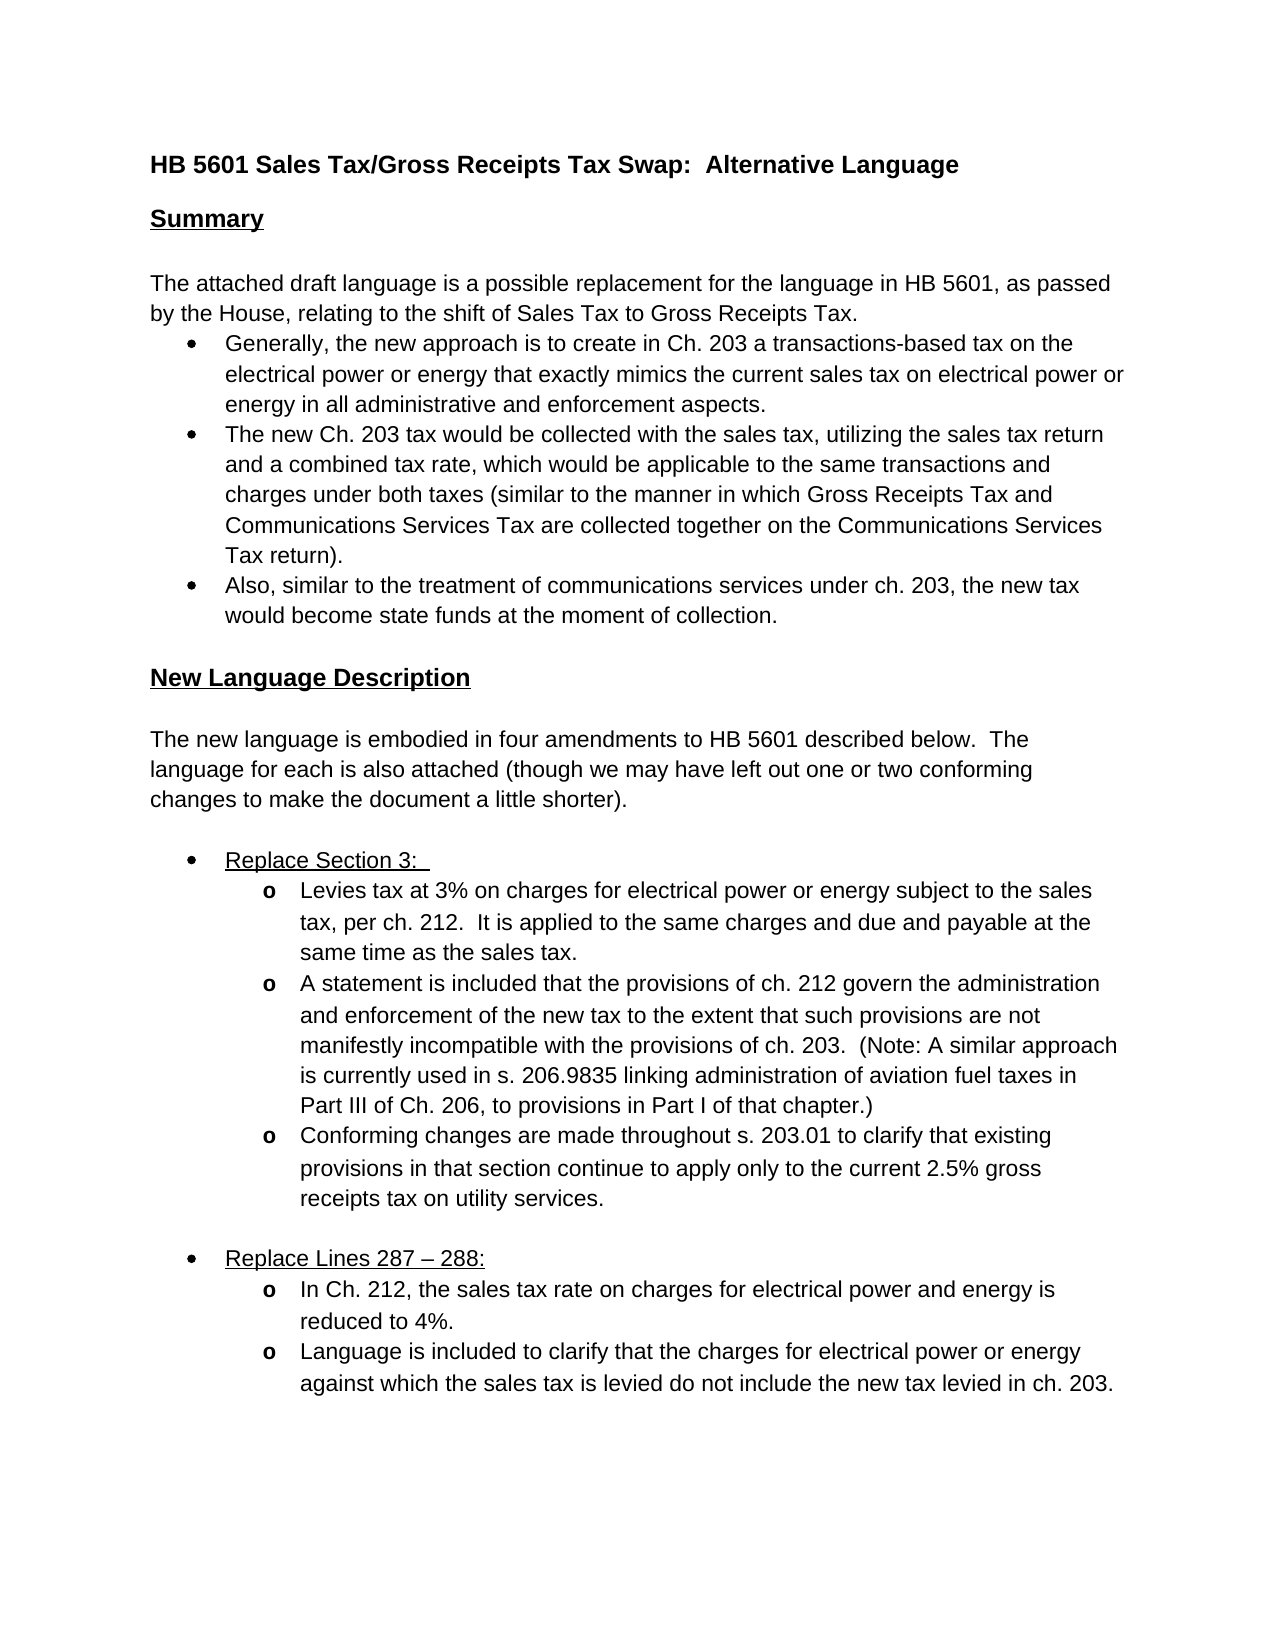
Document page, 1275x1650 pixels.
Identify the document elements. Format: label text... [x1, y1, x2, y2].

text Summary [150, 204, 1125, 233]
list The new Ch. 203 tax would be collected with the sales tax, utilizing the sales tax return and a combined tax rate, which would be applicable to the same transactions and charges under both taxes (similar to the manner in which Gross Receipts Tax and Communications Services Tax are collected together on the Communications Services Tax return). [187, 421, 1125, 568]
text HB 5601 Sales Tax/Gross Receipts Tax Swap: Alternative Language [150, 150, 1125, 179]
text The attached draft language is a possible replacement for the language in HB 5601, as passed by the House, relating to the shift of Sales Tax to Gross Receipts Tax. [150, 270, 1125, 326]
list Replace Section 3: [187, 847, 1125, 873]
text The new language is embodied in four amendments to HB 5601 described below. The language for each is also attached (though we may have left out one or two conforming changes to make the document a little shorter). [150, 726, 1125, 813]
list Generally, the new approach is to create in Ch. 203 a transactions-based tax on the electrical power or energy that exactly mimics the current sales tax on electrical power or energy in all administrative and enforcement aspects. [187, 330, 1125, 417]
list Levies tax at 3% on charges for electrical power or energy subject to the sales tax, per ch. 212. It is applied to the same charges and due and payable at the same time as the sales tax. [262, 877, 1125, 966]
list Language is included to clarify that the charges for electrical power or energy against which the sales tax is levied do not include the new tax levied in ch. 203. [262, 1338, 1125, 1396]
list In Ch. 212, the sales tax rate on charges for electrical power and energy is reduced to 4%. [262, 1276, 1125, 1334]
list Conforming changes are made throughout s. 203.01 to clarify that existing provisions in that section continue to apply only to the current 2.5% gross receipts tax on utility services. [262, 1122, 1125, 1211]
list Also, similar to the treatment of communications services under ch. 203, the new tax would become state funds at the moment of collection. [187, 572, 1125, 628]
text New Language Description [150, 663, 1125, 691]
list Replace Lines 287 – 288: [187, 1245, 1125, 1272]
list A statement is included that the provisions of ch. 212 govern the administration and enforcement of the new tax to the extent that such provisions are not manifestly incompatible with the provisions of ch. 203. (Note: A similar approach is currently used in s. 206.9835 linking administration of aviation fuel taxes in Part III of Ch. 206, to provisions in Part I of that chapter.) [262, 969, 1125, 1119]
